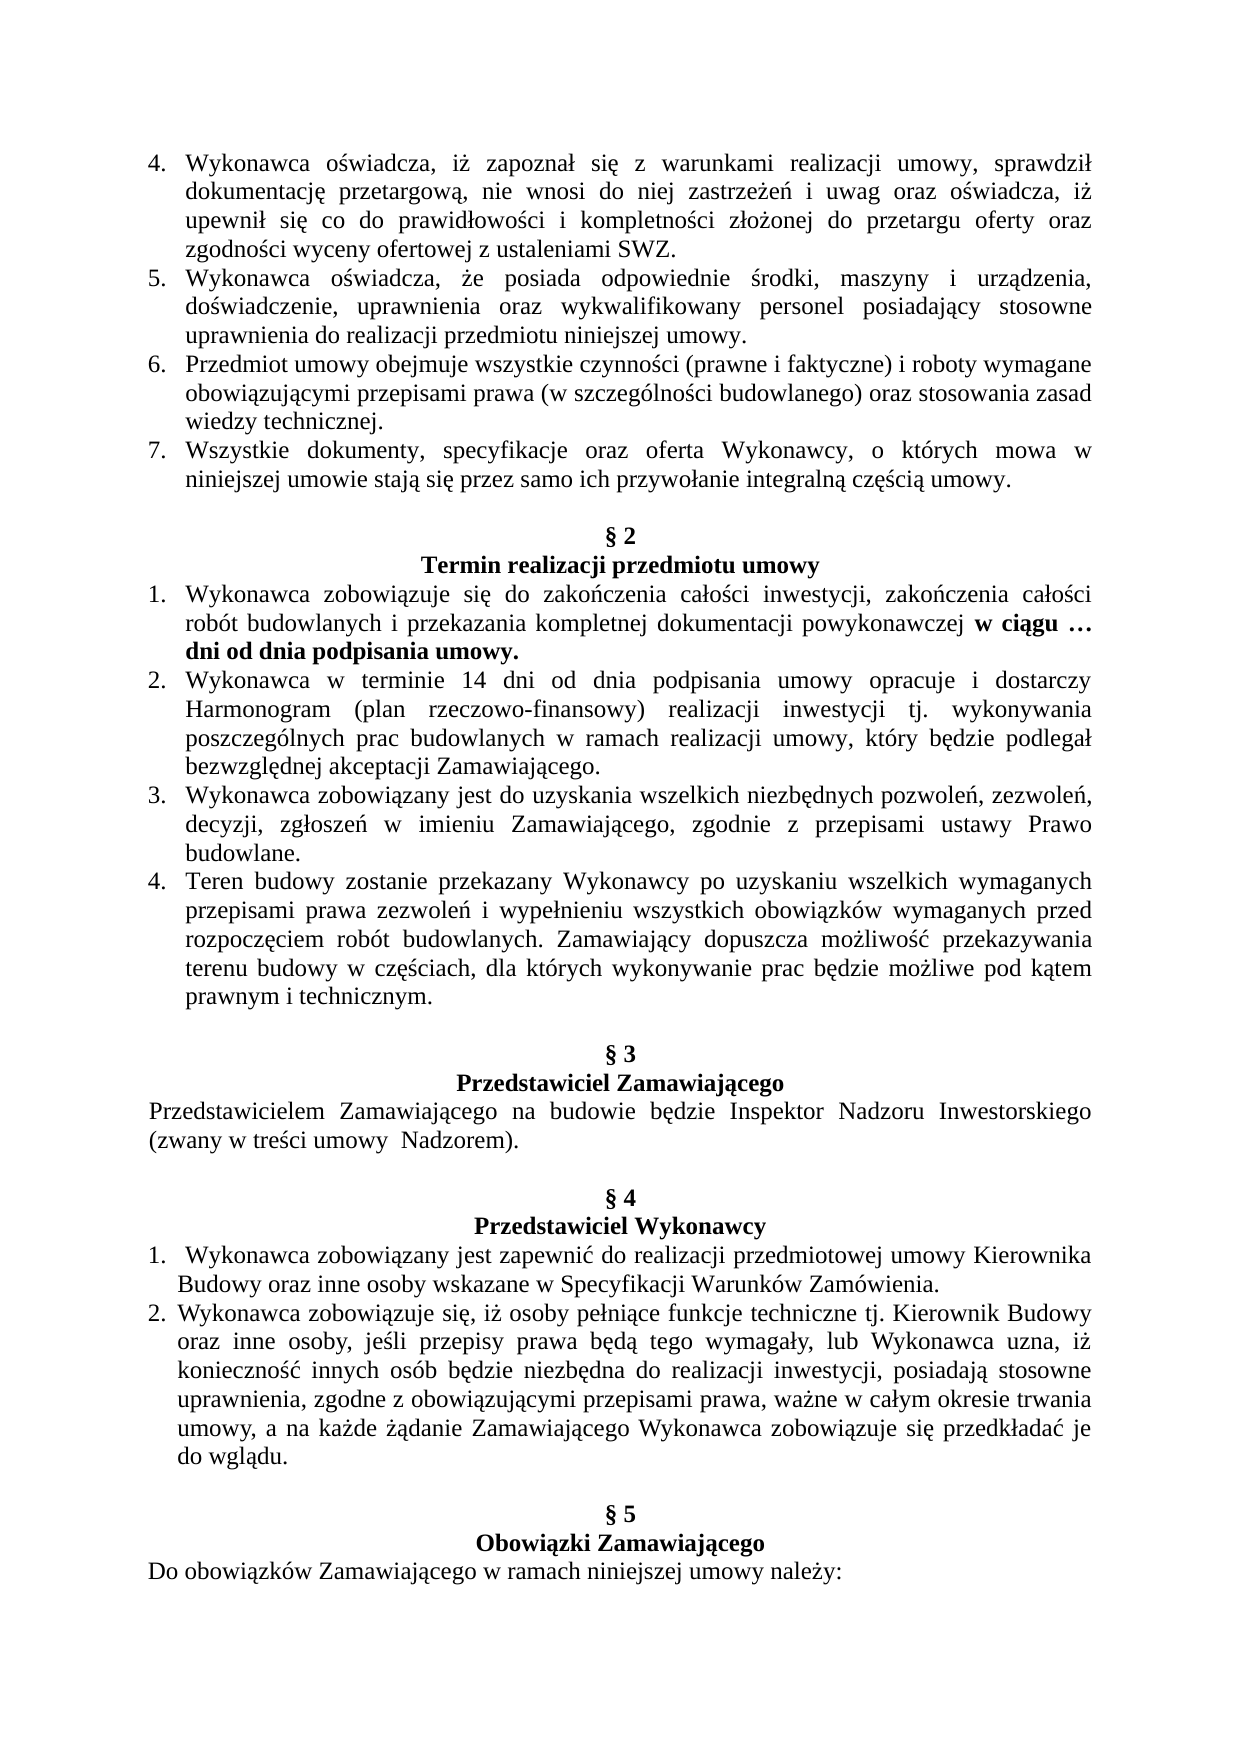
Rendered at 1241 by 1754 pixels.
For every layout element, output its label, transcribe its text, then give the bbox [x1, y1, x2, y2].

text § 3 [148, 1039, 1093, 1068]
list Wykonawca oświadcza, że posiada odpowiednie środki, maszyny i urządzenia, doświadczenie, uprawnienia oraz wykwalifikowany personel posiadający stosowne uprawnienia do realizacji przedmiotu niniejszej umowy. [148, 263, 1093, 349]
list § 4 [148, 1183, 1093, 1211]
list Przedmiot umowy obejmuje wszystkie czynności (prawne i faktyczne) i roboty wymagane obowiązującymi przepisami prawa (w szczególności budowlanego) oraz stosowania zasad wiedzy technicznej. [148, 349, 1093, 435]
list Wszystkie dokumenty, specyfikacje oraz oferta Wykonawcy, o których mowa w niniejszej umowie stają się przez samo ich przywołanie integralną częścią umowy. [148, 435, 1093, 493]
text Termin realizacji przedmiotu umowy [148, 550, 1093, 579]
list Wykonawca oświadcza, iż zapoznał się z warunkami realizacji umowy, sprawdził dokumentację przetargową, nie wnosi do niej zastrzeżeń i uwag oraz oświadcza, iż upewnił się co do prawidłowości i kompletności złożonej do przetargu oferty oraz zgodności wyceny ofertowej z ustaleniami SWZ. [148, 148, 1093, 263]
list Wykonawca zobowiązany jest zapewnić do realizacji przedmiotowej umowy Kierownika Budowy oraz inne osoby wskazane w Specyfikacji Warunków Zamówienia. [148, 1240, 1093, 1298]
list Przedstawiciel Wykonawcy [148, 1211, 1093, 1240]
text Do obowiązków Zamawiającego w ramach niniejszej umowy należy: [148, 1556, 1093, 1585]
list Wykonawca zobowiązuje się do zakończenia całości inwestycji, zakończenia całości robót budowlanych i przekazania kompletnej dokumentacji powykonawczej w ciągu … dni od dnia podpisania umowy. [148, 579, 1093, 665]
list Wykonawca zobowiązany jest do uzyskania wszelkich niezbędnych pozwoleń, zezwoleń, decyzji, zgłoszeń w imieniu Zamawiającego, zgodnie z przepisami ustawy Prawo budowlane. [148, 780, 1093, 866]
text § 5 [148, 1499, 1093, 1528]
text Przedstawiciel Zamawiającego [148, 1068, 1093, 1096]
text Obowiązki Zamawiającego [148, 1528, 1093, 1556]
list Wykonawca w terminie 14 dni od dnia podpisania umowy opracuje i dostarczy Harmonogram (plan rzeczowo-finansowy) realizacji inwestycji tj. wykonywania poszczególnych prac budowlanych w ramach realizacji umowy, który będzie podlegał bezwzględnej akceptacji Zamawiającego. [148, 665, 1093, 780]
list Teren budowy zostanie przekazany Wykonawcy po uzyskaniu wszelkich wymaganych przepisami prawa zezwoleń i wypełnieniu wszystkich obowiązków wymaganych przed rozpoczęciem robót budowlanych. Zamawiający dopuszcza możliwość przekazywania terenu budowy w częściach, dla których wykonywanie prac będzie możliwe pod kątem prawnym i technicznym. [148, 866, 1093, 1010]
list Wykonawca zobowiązuje się, iż osoby pełniące funkcje techniczne tj. Kierownik Budowy oraz inne osoby, jeśli przepisy prawa będą tego wymagały, lub Wykonawca uzna, iż konieczność innych osób będzie niezbędna do realizacji inwestycji, posiadają stosowne uprawnienia, zgodne z obowiązującymi przepisami prawa, ważne w całym okresie trwania umowy, a na każde żądanie Zamawiającego Wykonawca zobowiązuje się przedkładać je do wglądu. [148, 1298, 1093, 1470]
text § 2 [148, 521, 1093, 550]
text Przedstawicielem Zamawiającego na budowie będzie Inspektor Nadzoru Inwestorskiego (zwany w treści umowy Nadzorem). [149, 1096, 1093, 1154]
